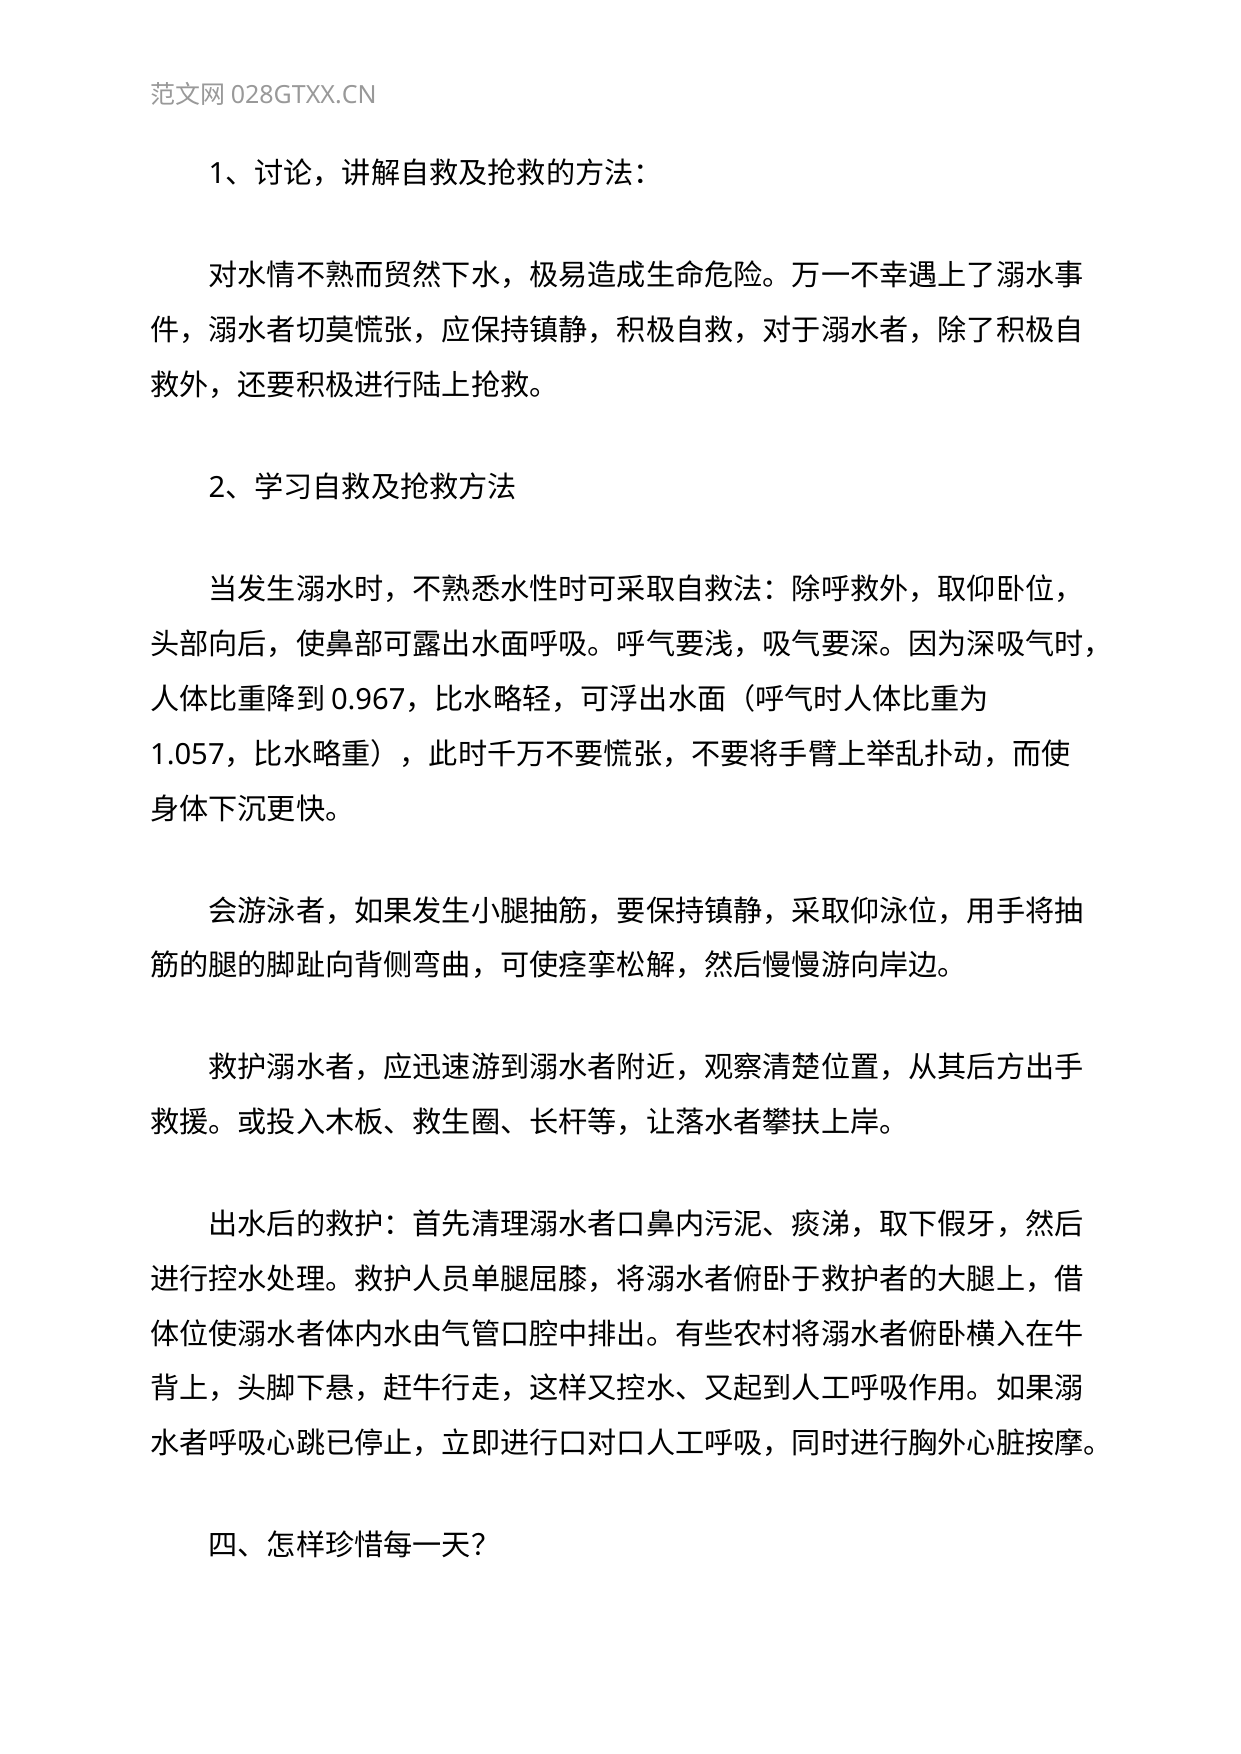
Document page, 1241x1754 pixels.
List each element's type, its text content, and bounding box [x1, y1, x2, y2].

text 会游泳者，如果发生小腿抽筋，要保持镇静，采取仰泳位，用手将抽筋的腿的脚趾向背侧弯曲，可使痉挛松解，然后慢慢游向岸边。 [150, 887, 1090, 984]
text 当发生溺水时，不熟悉水性时可采取自救法：除呼救外，取仰卧位，头部向后，使鼻部可露出水面呼吸。呼气要浅，吸气要深。因为深吸气时，人体比重降到0.967，比水略轻，可浮出水面（呼气时人体比重为1.057，比水略重），此时千万不要慌张，不要将手臂上举乱扑动，而使身体下沉更快。 [150, 566, 1090, 828]
text 2、学习自救及抢救方法 [150, 463, 1090, 506]
text 救护溺水者，应迅速游到溺水者附近，观察清楚位置，从其后方出手救援。或投入木板、救生圈、长杆等，让落水者攀扶上岸。 [150, 1044, 1090, 1141]
text 对水情不熟而贸然下水，极易造成生命危险。万一不幸遇上了溺水事件，溺水者切莫慌张，应保持镇静，积极自救，对于溺水者，除了积极自救外，还要积极进行陆上抢救。 [150, 252, 1090, 404]
text 出水后的救护：首先清理溺水者口鼻内污泥、痰涕，取下假牙，然后进行控水处理。救护人员单腿屈膝，将溺水者俯卧于救护者的大腿上，借体位使溺水者体内水由气管口腔中排出。有些农村将溺水者俯卧横入在牛背上，头脚下悬，赶牛行走，这样又控水、又起到人工呼吸作用。如果溺水者呼吸心跳已停止，立即进行口对口人工呼吸，同时进行胸外心脏按摩。 [150, 1200, 1090, 1462]
text 四、怎样珍惜每一天？ [150, 1522, 1090, 1564]
text 1、讨论，讲解自救及抢救的方法： [150, 150, 1090, 192]
